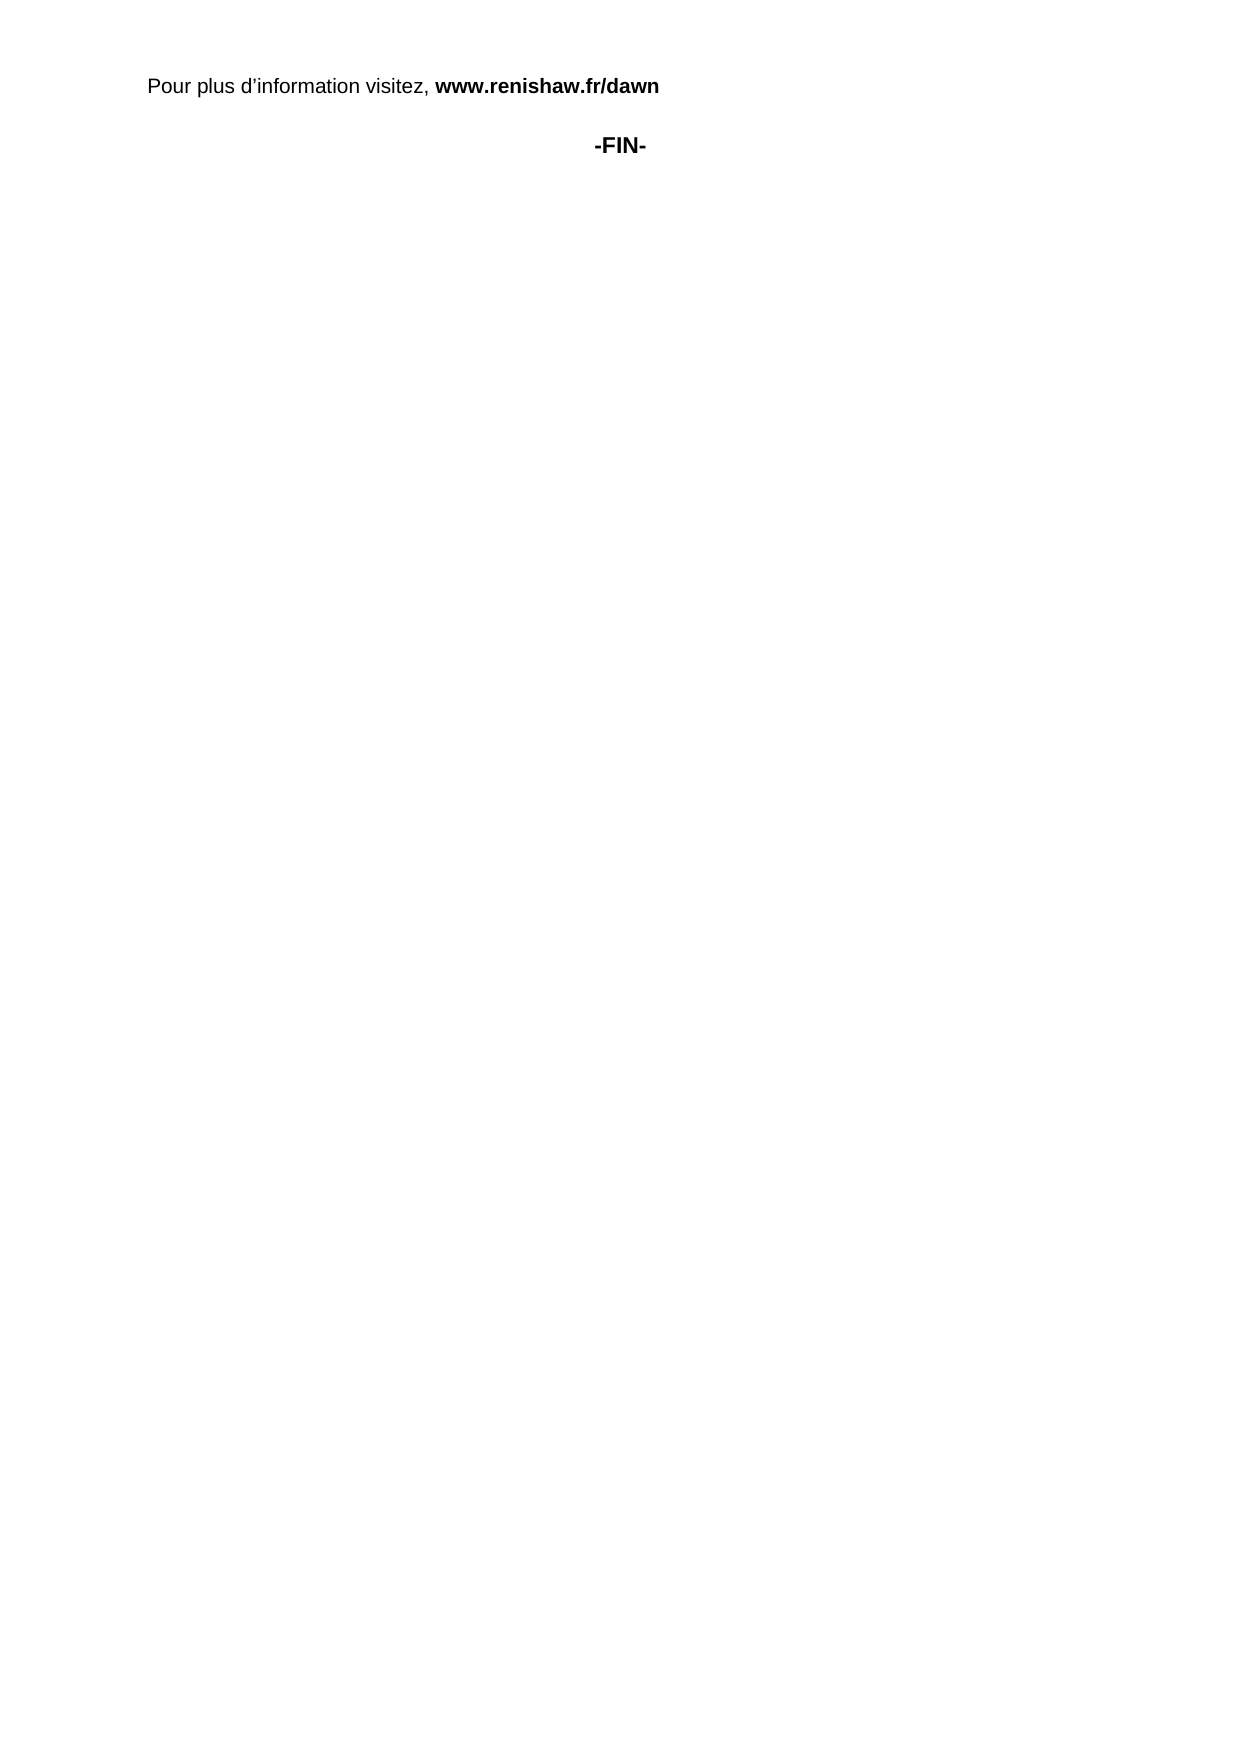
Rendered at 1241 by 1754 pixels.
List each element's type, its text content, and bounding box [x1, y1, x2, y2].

text Pour plus d’information visitez, www.renishaw.fr/dawn [147, 74, 1093, 98]
text -FIN- [147, 132, 1093, 158]
